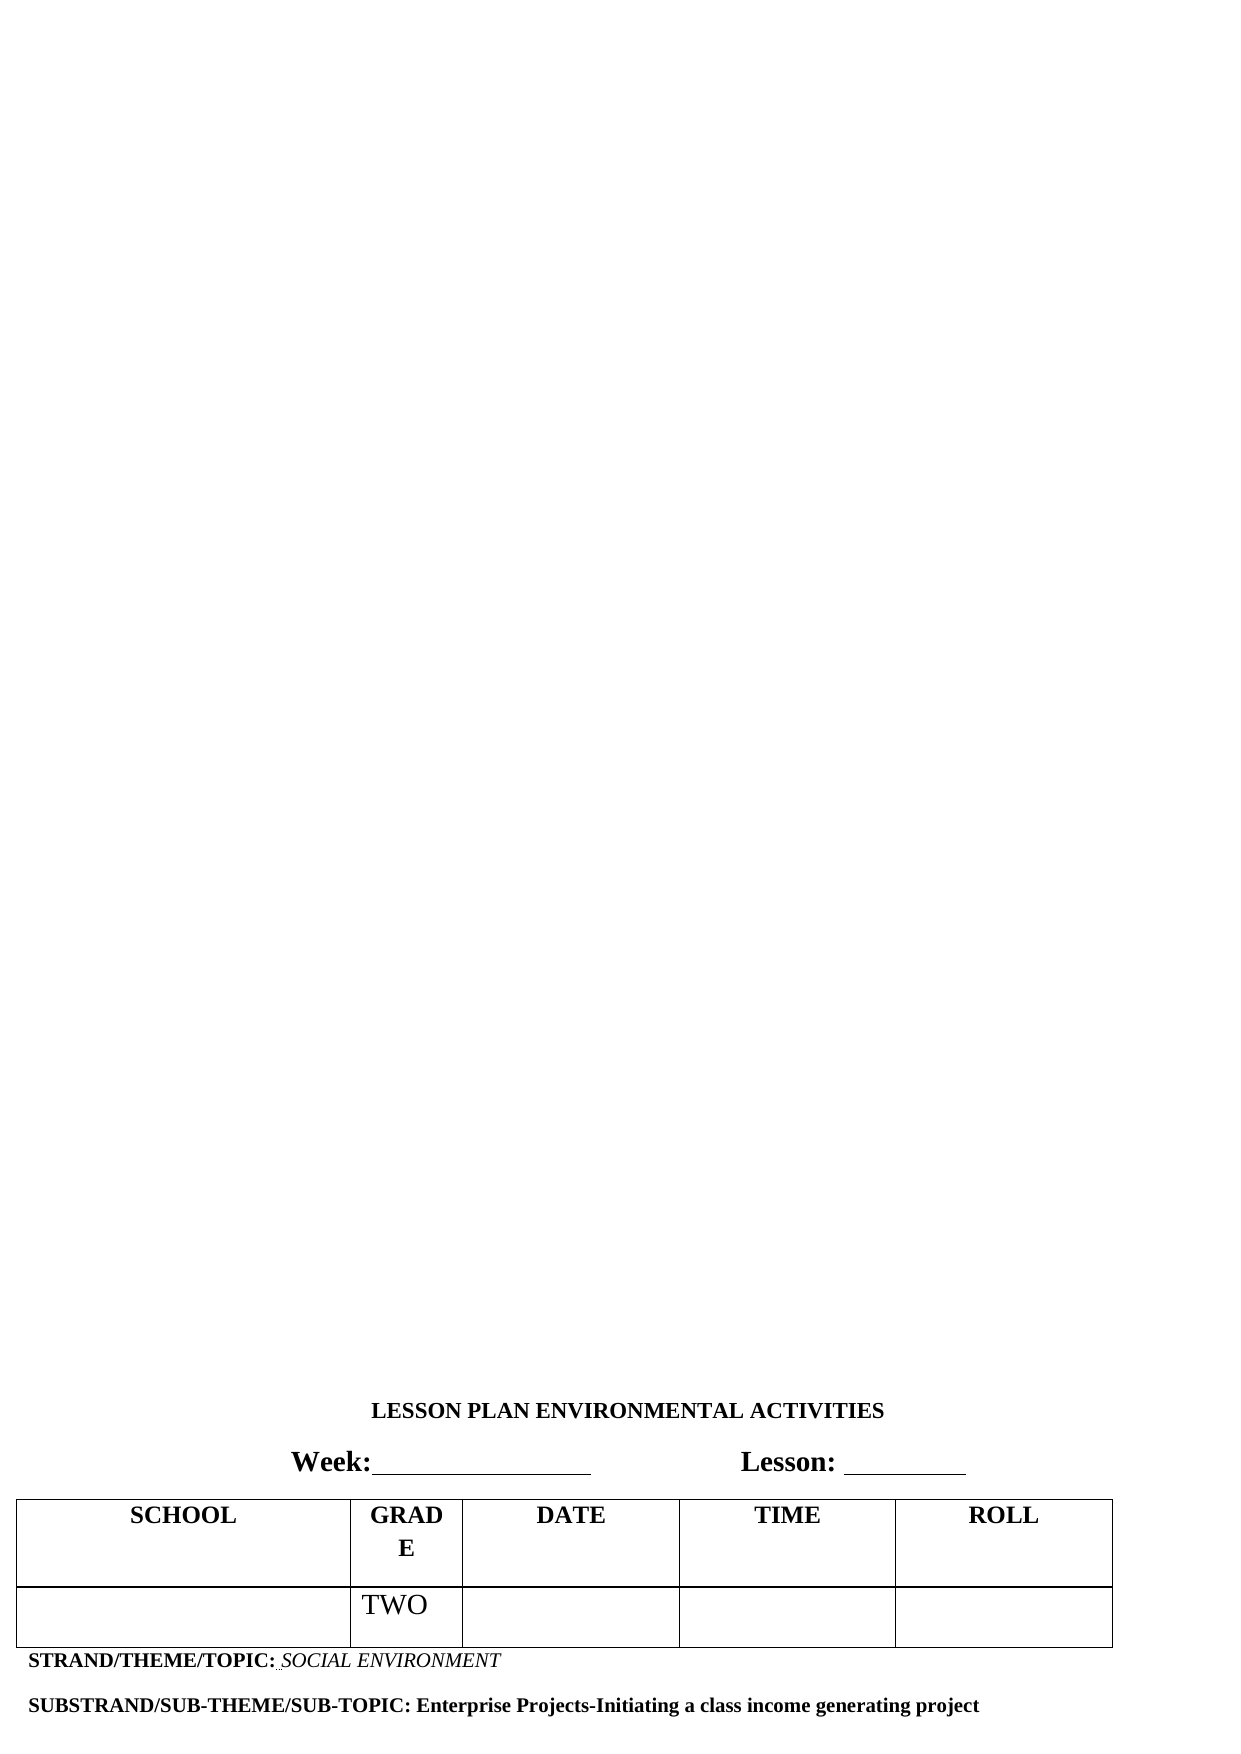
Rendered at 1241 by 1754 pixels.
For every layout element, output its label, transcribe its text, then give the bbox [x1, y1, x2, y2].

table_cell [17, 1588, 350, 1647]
text SUBSTRAND/SUB-THEME/SUB-TOPIC: Enterprise Projects-Initiating a class income generating project [28, 1693, 1228, 1717]
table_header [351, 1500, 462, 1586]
text STRAND/THEME/TOPIC: SOCIAL ENVIRONMENT [28, 1648, 1228, 1672]
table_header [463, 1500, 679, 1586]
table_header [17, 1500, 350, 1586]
text Week: Lesson: [28, 1444, 1228, 1478]
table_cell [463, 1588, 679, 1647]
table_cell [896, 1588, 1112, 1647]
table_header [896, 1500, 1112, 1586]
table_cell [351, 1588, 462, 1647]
text LESSON PLAN ENVIRONMENTAL ACTIVITIES [28, 1397, 1228, 1424]
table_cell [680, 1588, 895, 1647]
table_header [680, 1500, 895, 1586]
